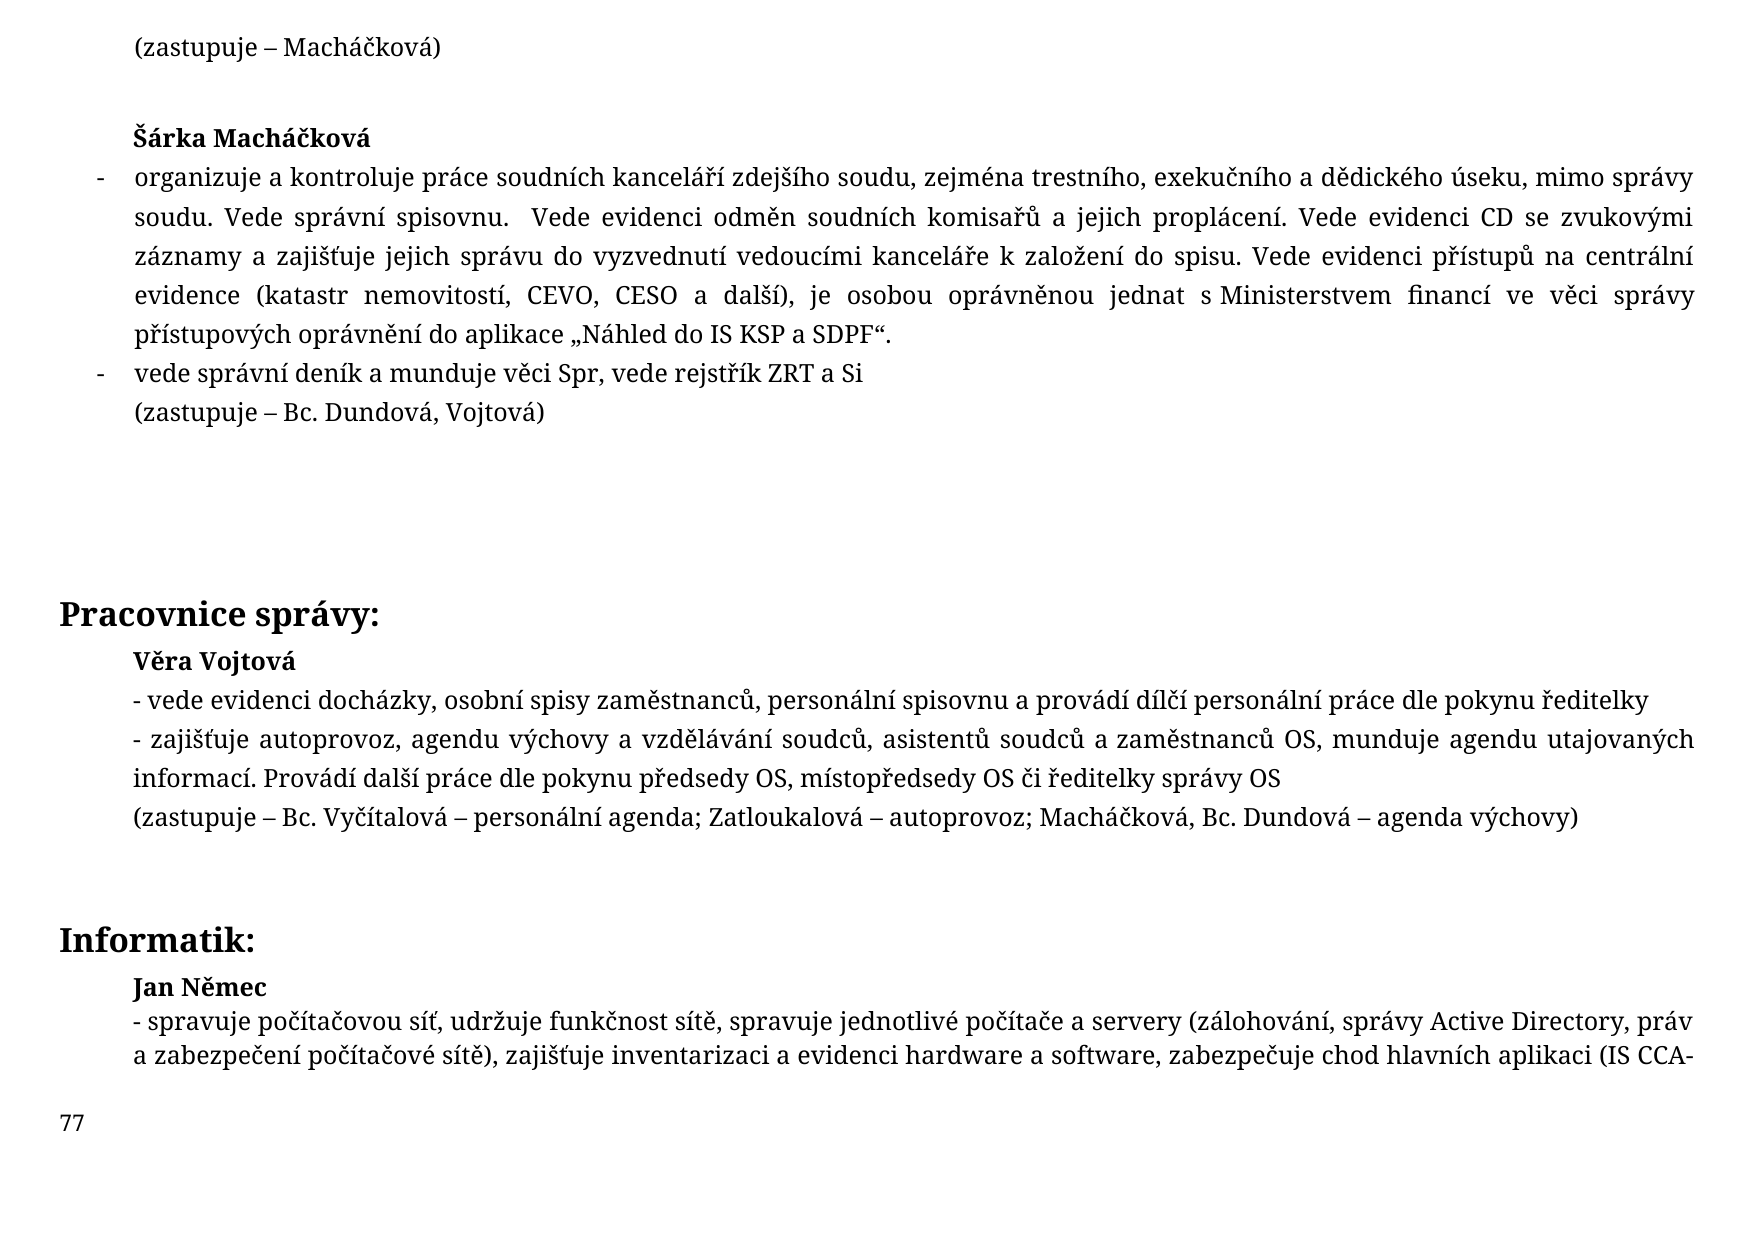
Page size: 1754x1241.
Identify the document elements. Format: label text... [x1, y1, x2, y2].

text Šárka Macháčková [59, 121, 1695, 155]
text Informatik: [59, 917, 1695, 963]
text (zastupuje – Macháčková) [134, 29, 1695, 64]
text - vede evidenci docházky, osobní spisy zaměstnanců, personální spisovnu a provádí dílčí personální práce dle pokynu ředitelky [59, 682, 1695, 716]
text (zastupuje – Bc. Dundová, Vojtová) [134, 395, 1695, 429]
list organizuje a kontroluje práce soudních kanceláří zdejšího soudu, zejména trestního, exekučního a dědického úseku, mimo správy soudu. Vede správní spisovnu. Vede evidenci odměn soudních komisařů a jejich proplácení. Vede evidenci CD se zvukovými záznamy a zajišťuje jejich správu do vyzvednutí vedoucími kanceláře k založení do spisu. Vede evidenci přístupů na centrální evidence (katastr nemovitostí, CEVO, CESO a další), je osobou oprávněnou jednat s Ministerstvem financí ve věci správy přístupových oprávnění do aplikace „Náhled do IS KSP a SDPF“. [97, 160, 1695, 351]
text (zastupuje – Bc. Vyčítalová – personální agenda; Zatloukalová – autoprovoz; Macháčková, Bc. Dundová – agenda výchovy) [59, 800, 1695, 834]
text - zajišťuje autoprovoz, agendu výchovy a vzdělávání soudců, asistentů soudců a zaměstnanců OS, munduje agendu utajovaných informací. Provádí další práce dle pokynu předsedy OS, místopředsedy OS či ředitelky správy OS [133, 721, 1695, 795]
text Pracovnice správy: [59, 591, 1695, 636]
text Jan Němec [133, 969, 1695, 1003]
text Věra Vojtová [59, 643, 1695, 677]
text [133, 1003, 1695, 1072]
list vede správní deník a munduje věci Spr, vede rejstřík ZRT a Si [97, 356, 1695, 390]
